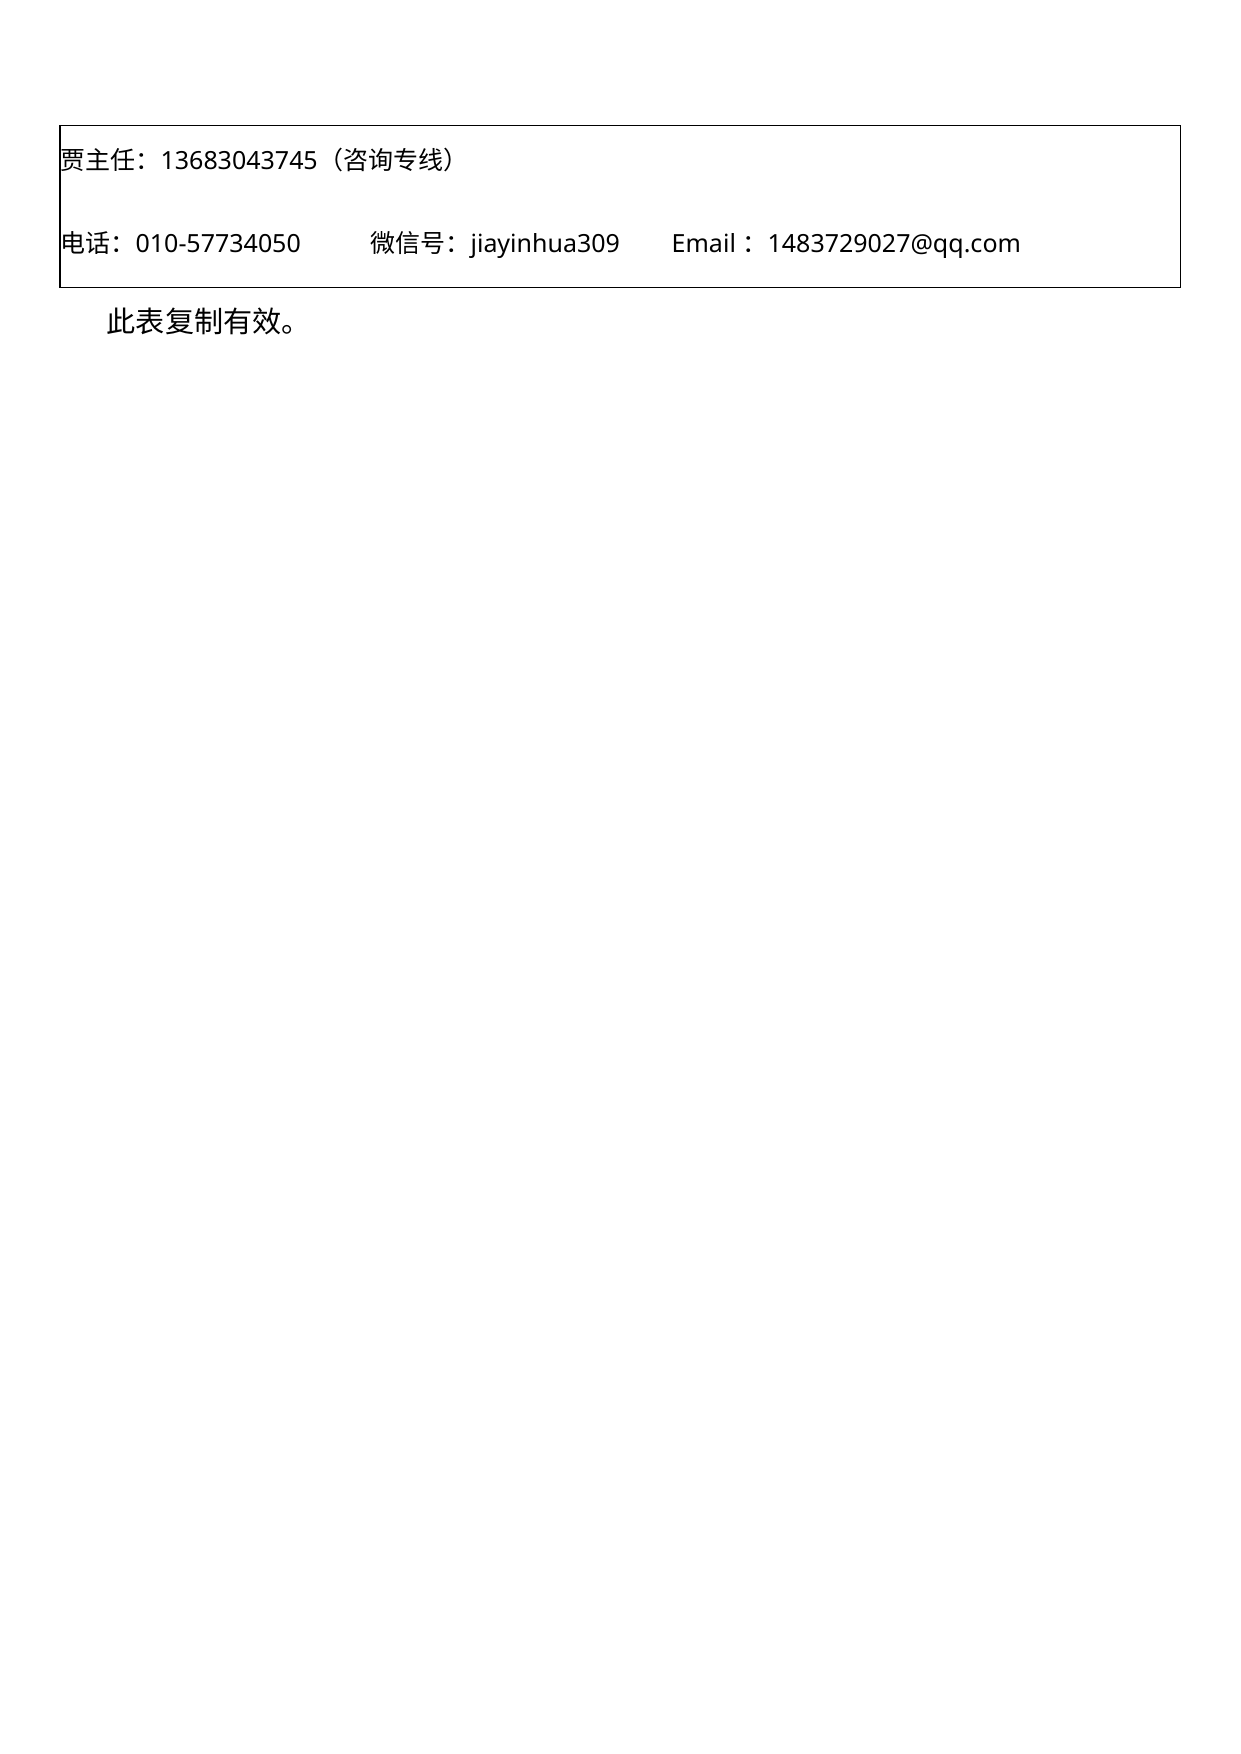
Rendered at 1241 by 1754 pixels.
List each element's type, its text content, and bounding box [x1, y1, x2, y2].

text 此表复制有效。 [106, 288, 1134, 353]
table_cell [61, 126, 1180, 287]
